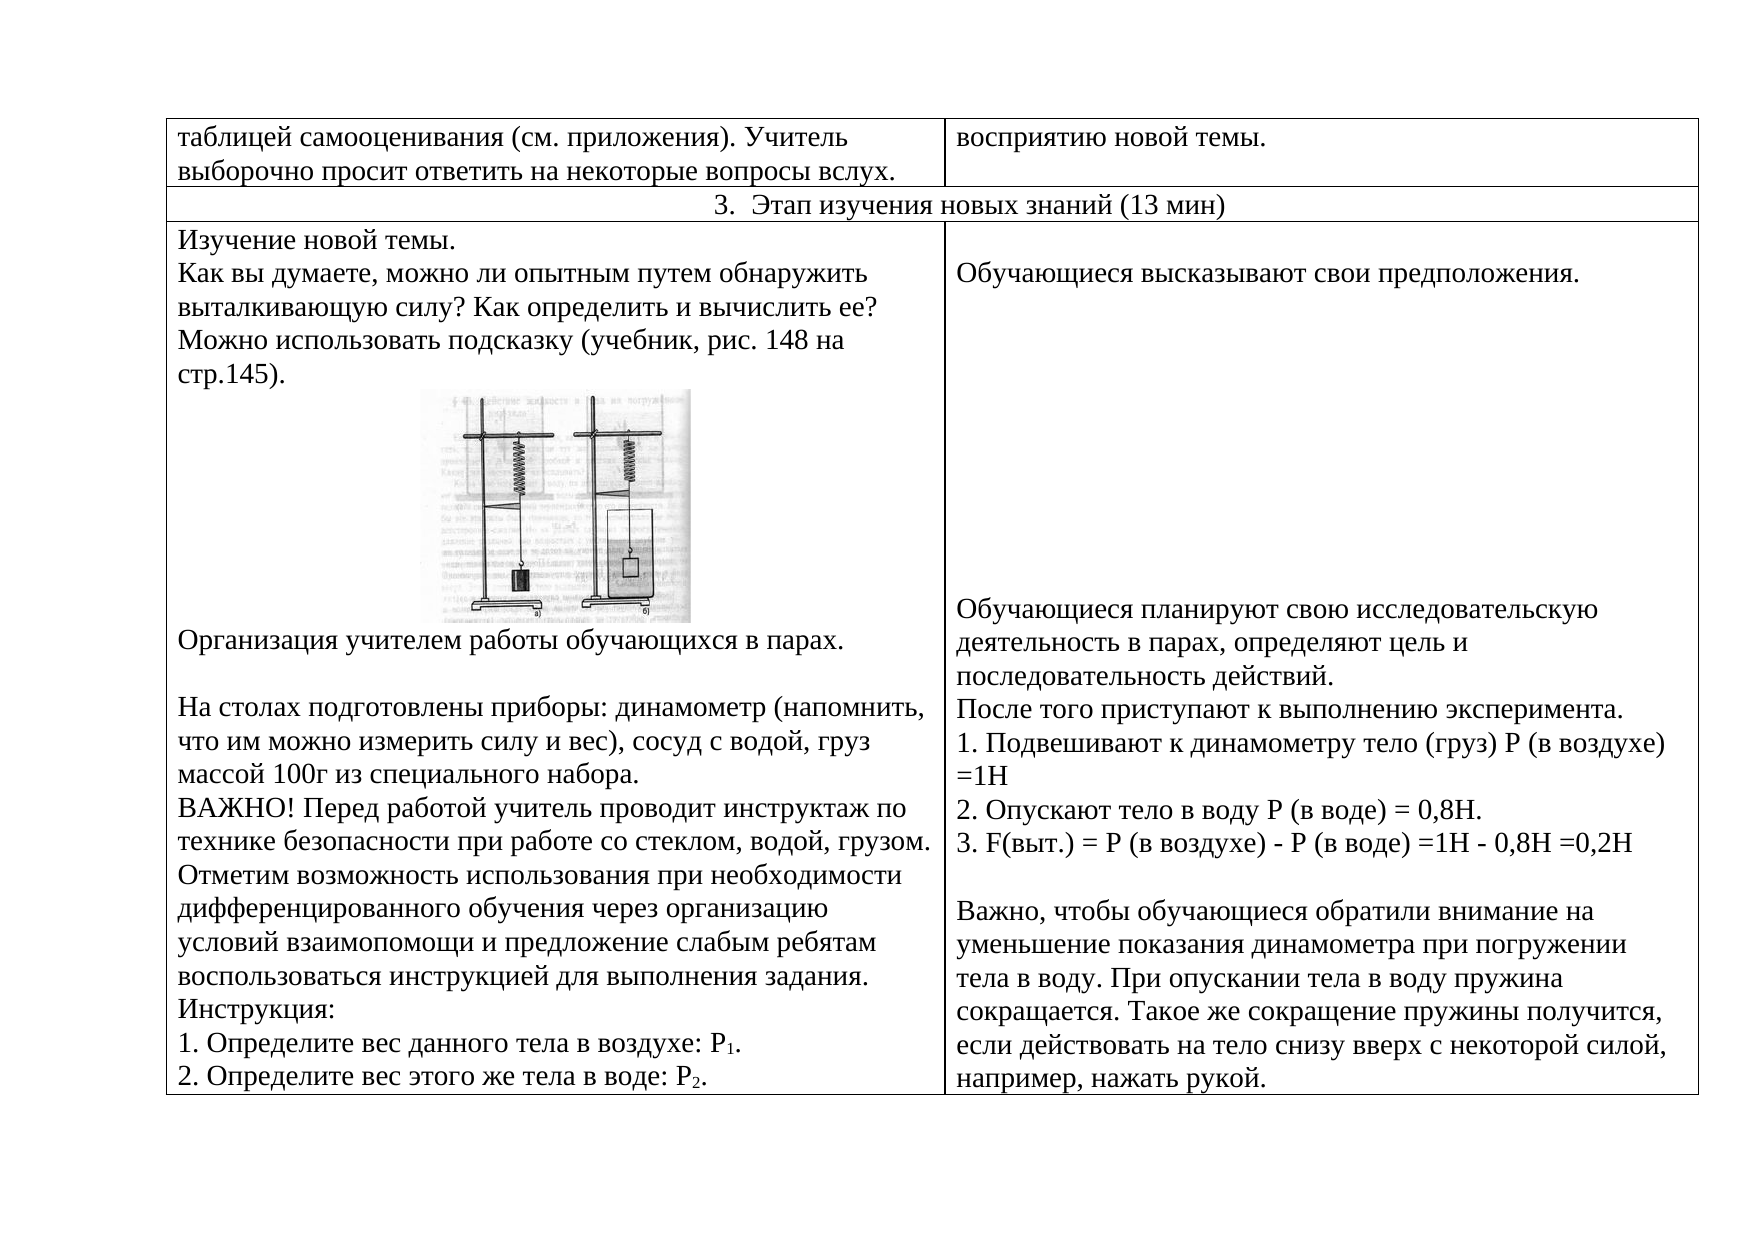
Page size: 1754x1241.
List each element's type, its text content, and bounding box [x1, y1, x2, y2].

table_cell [946, 222, 1698, 1094]
picture [420, 389, 691, 623]
table_cell Этап изучения новых знаний (13 мин) [167, 187, 1698, 221]
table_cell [167, 119, 944, 186]
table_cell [946, 119, 1698, 186]
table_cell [167, 222, 944, 1094]
